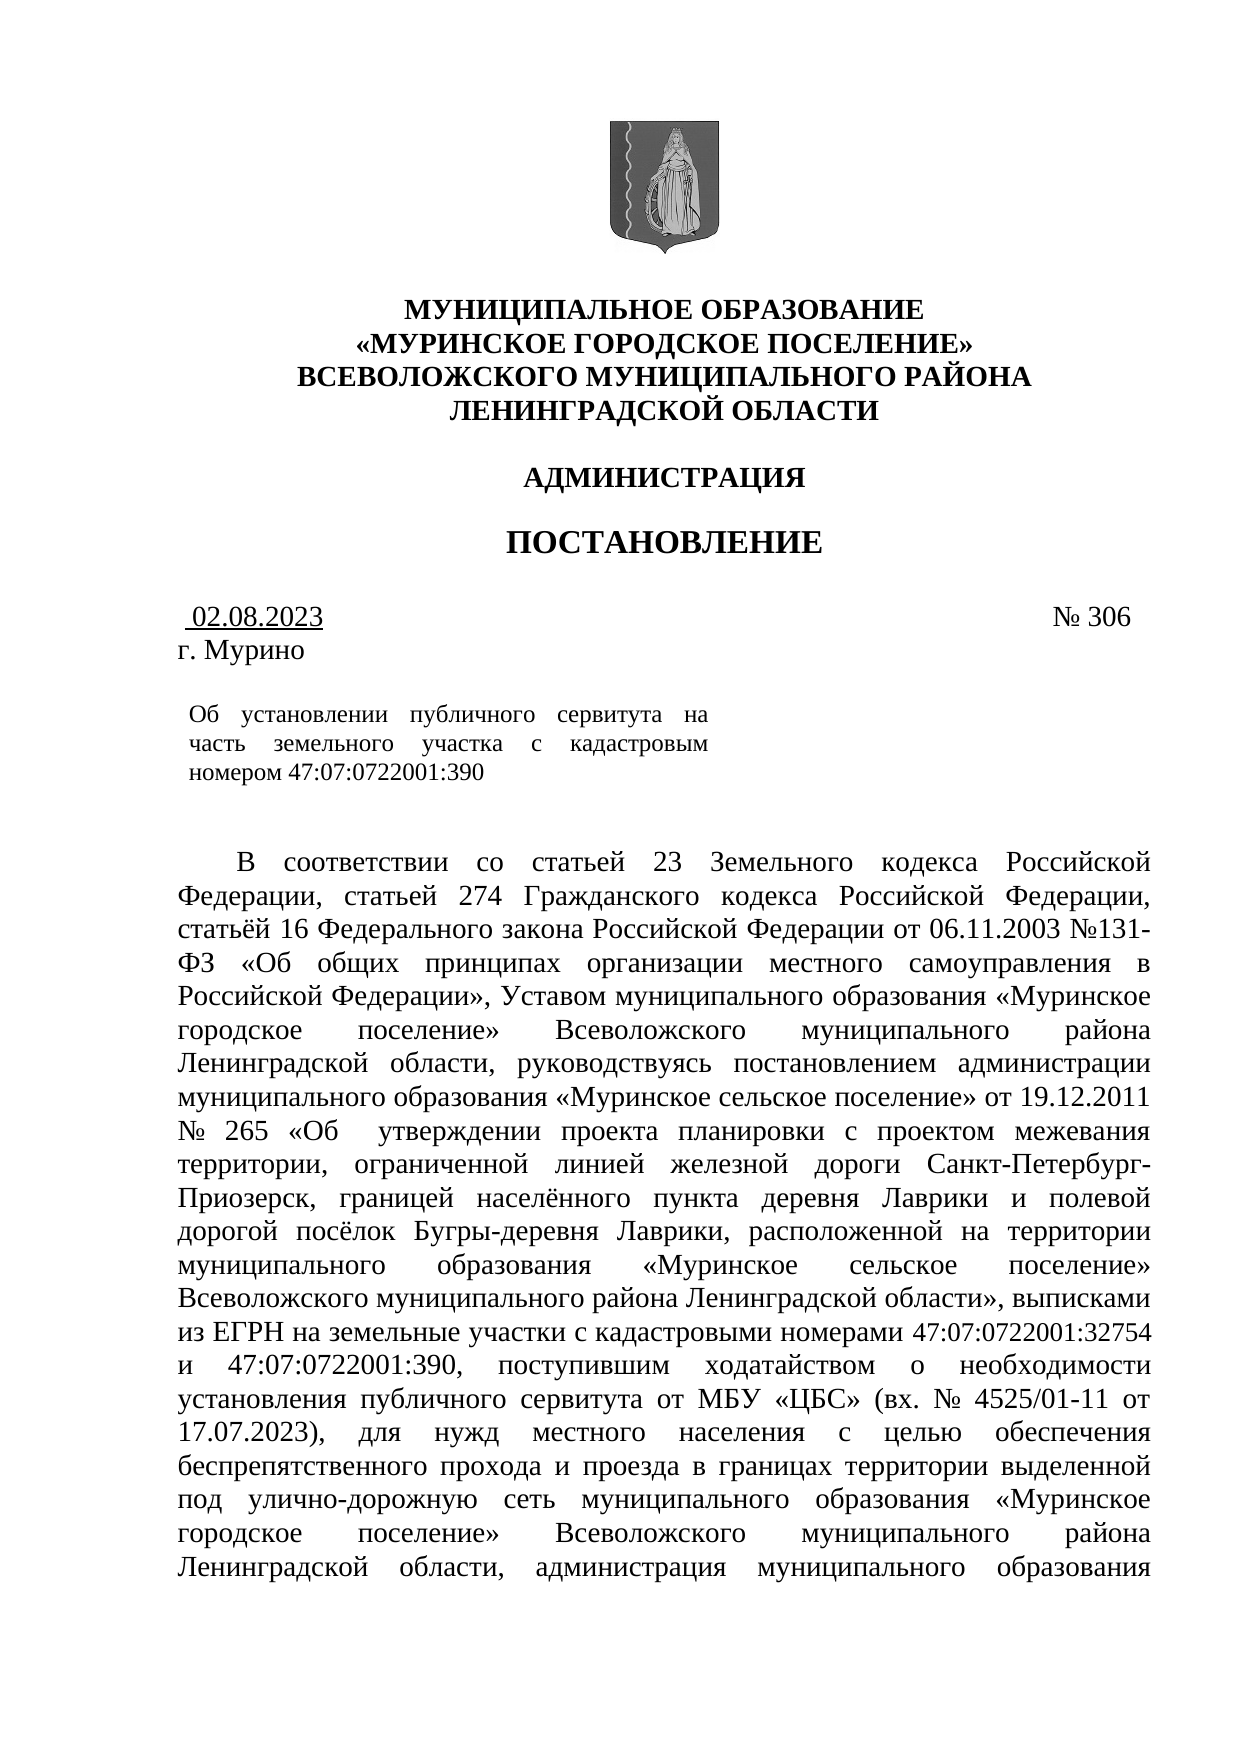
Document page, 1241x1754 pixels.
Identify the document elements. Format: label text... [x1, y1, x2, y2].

text 02.08.2023 № 306 [177, 599, 1152, 632]
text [177, 844, 1152, 1582]
text ВСЕВОЛОЖСКОГО МУНИЦИПАЛЬНОГО РАЙОНА [177, 359, 1152, 393]
text МУНИЦИПАЛЬНОЕ ОБРАЗОВАНИЕ [177, 292, 1152, 326]
text АДМИНИСТРАЦИЯ [177, 460, 1152, 493]
text г. Мурино [177, 632, 1152, 666]
table_header Об установлении публичного сервитута на часть земельного участка с кадастровым номером 47:07:0722001:390 [177, 700, 720, 786]
text ПОСТАНОВЛЕНИЕ [177, 522, 1152, 561]
text ЛЕНИНГРАДСКОЙ ОБЛАСТИ [177, 393, 1152, 426]
text «МУРИНСКОЕ ГОРОДСКОЕ ПОСЕЛЕНИЕ» [177, 326, 1152, 359]
